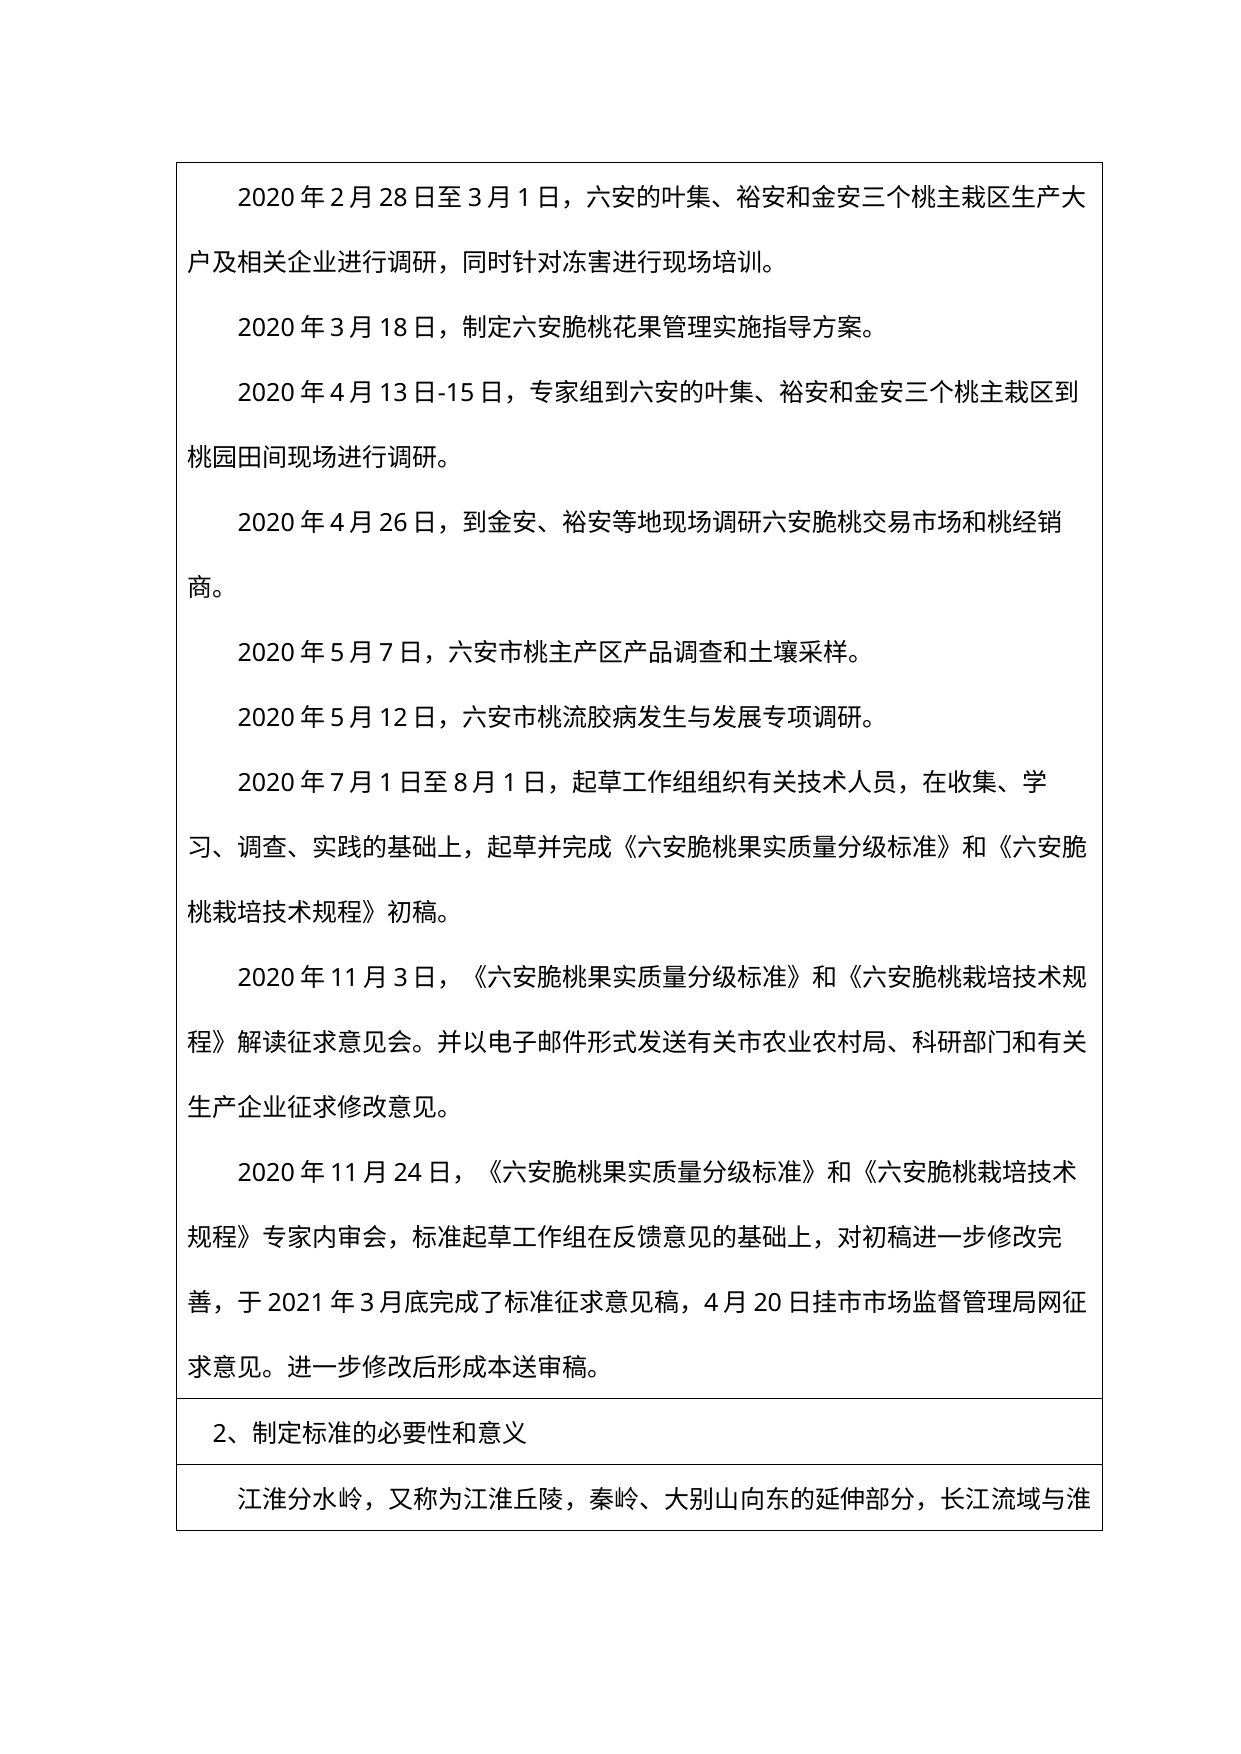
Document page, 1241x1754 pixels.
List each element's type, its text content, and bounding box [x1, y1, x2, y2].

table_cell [177, 163, 1102, 1398]
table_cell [177, 1465, 1102, 1530]
table_cell 2、制定标准的必要性和意义 [177, 1399, 1102, 1464]
